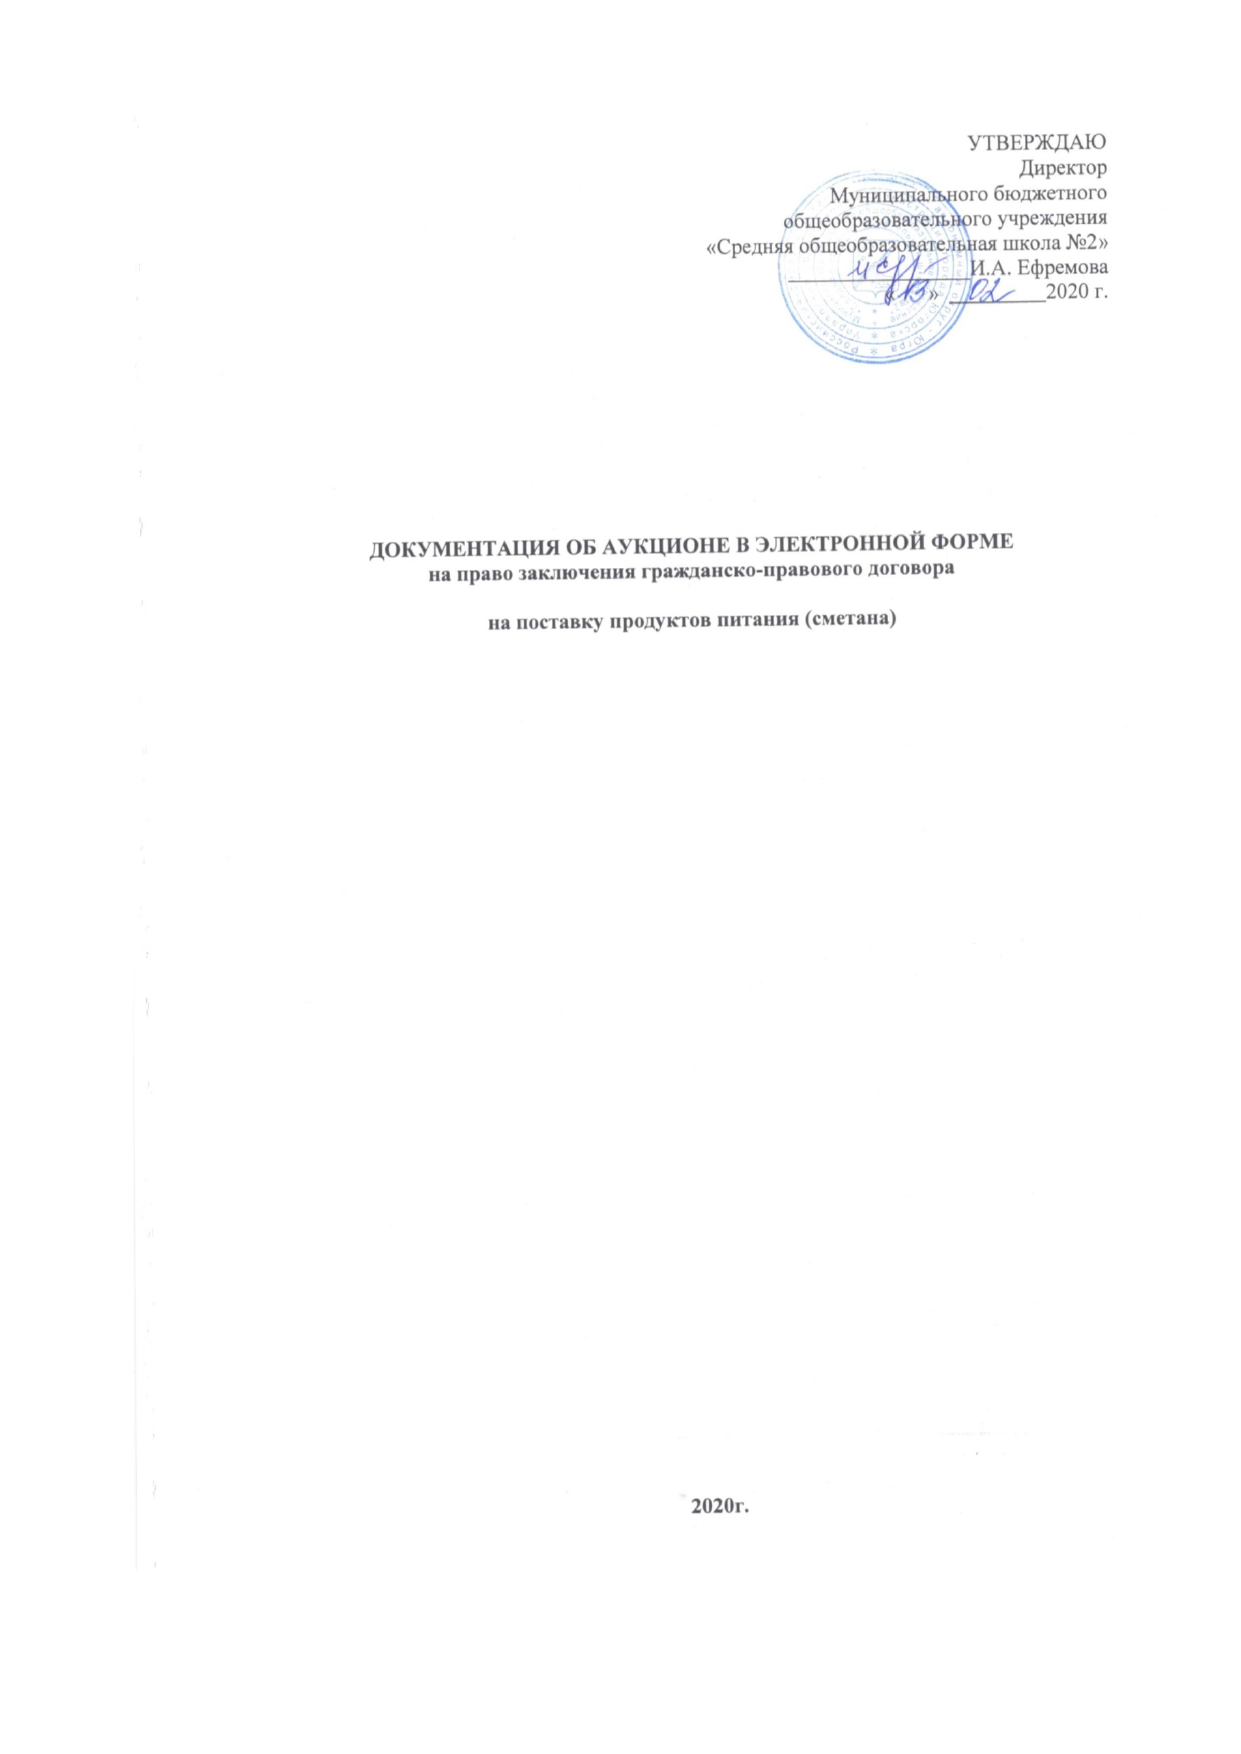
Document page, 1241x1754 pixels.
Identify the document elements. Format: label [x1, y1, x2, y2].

picture [118, 87, 1182, 1591]
